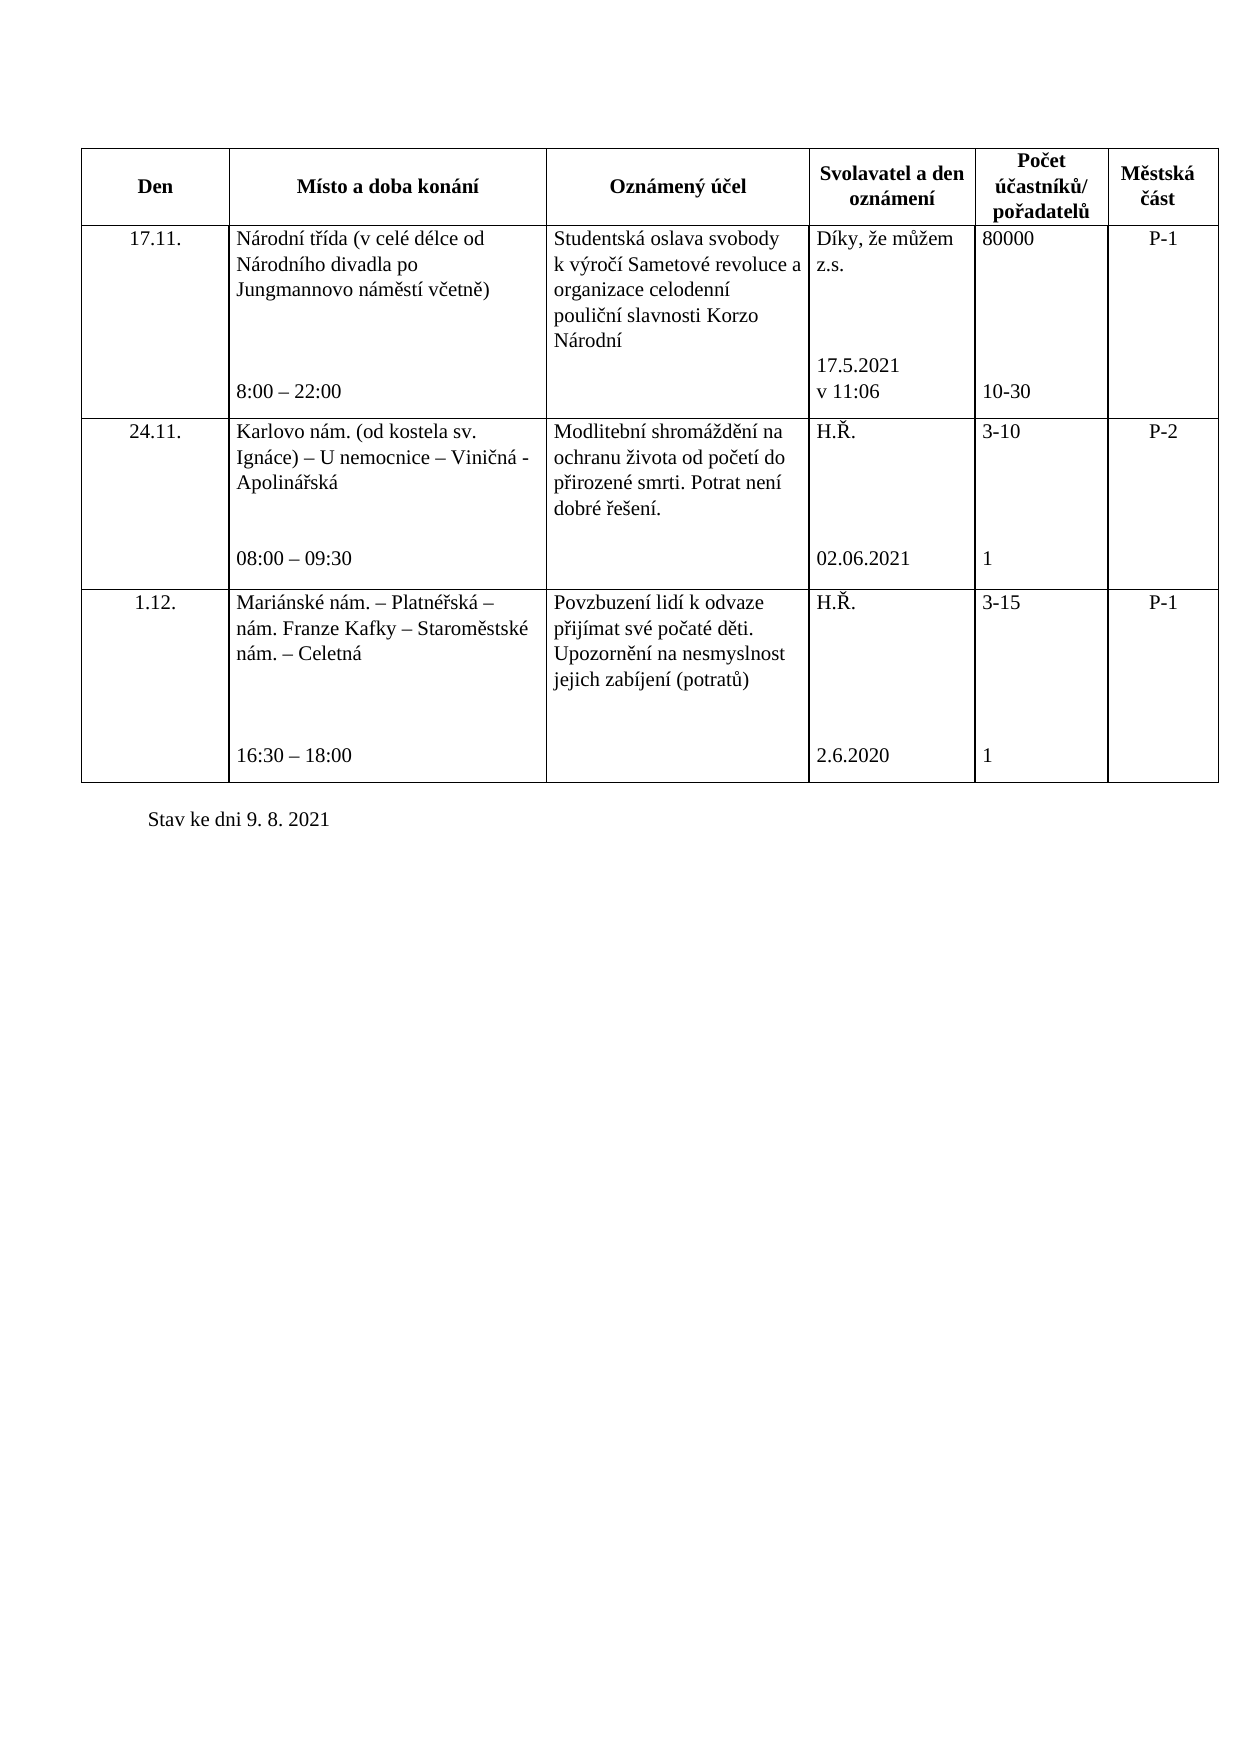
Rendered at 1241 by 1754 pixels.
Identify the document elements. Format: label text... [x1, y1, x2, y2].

text Stav ke dni 9. 8. 2021 [148, 807, 1093, 831]
table_cell Povzbuzení lidí k odvaze přijímat své počaté děti. Upozornění na nesmyslnost jejich zabíjení (potratů) [547, 590, 808, 782]
table_cell 80000 10-30 [976, 226, 1107, 418]
table_header Místo a doba konání [230, 149, 546, 225]
table_cell H.Ř. 2.6.2020 [810, 590, 974, 782]
table_header Svolavatel a den oznámení [810, 149, 975, 225]
table_cell Studentská oslava svobody k výročí Sametové revoluce a organizace celodenní pouliční slavnosti Korzo Národní [547, 226, 808, 418]
table_cell P-1 [1109, 226, 1218, 418]
table_cell 17.11. [82, 226, 228, 418]
table_cell 1.12. [82, 590, 228, 782]
table_cell Mariánské nám. – Platnéřská – nám. Franze Kafky – Staroměstské nám. – Celetná 16:30 – 18:00 [230, 590, 546, 782]
table_cell Karlovo nám. (od kostela sv. Ignáce) – U nemocnice – Viničná - Apolinářská 08:00 – 09:30 [230, 419, 546, 589]
table_header Oznámený účel [547, 149, 809, 225]
table_cell Národní třída (v celé délce od Národního divadla po Jungmannovo náměstí včetně) 8:00 – 22:00 [230, 226, 546, 418]
table_cell P-1 [1109, 590, 1218, 782]
table_cell 3-15 1 [976, 590, 1107, 782]
table_header Počet účastníků/ pořadatelů [976, 149, 1108, 225]
table_cell Díky, že můžem z.s. 17.5.2021 v 11:06 [810, 226, 974, 418]
table_cell 3-10 1 [976, 419, 1107, 589]
table_cell Modlitební shromáždění na ochranu života od početí do přirozené smrti. Potrat není dobré řešení. [547, 419, 808, 589]
table_header Den [82, 149, 229, 225]
table_cell 24.11. [82, 419, 228, 589]
table_cell P-2 [1109, 419, 1218, 589]
table_header Městská část [1109, 149, 1218, 225]
table_cell H.Ř. 02.06.2021 [810, 419, 974, 589]
